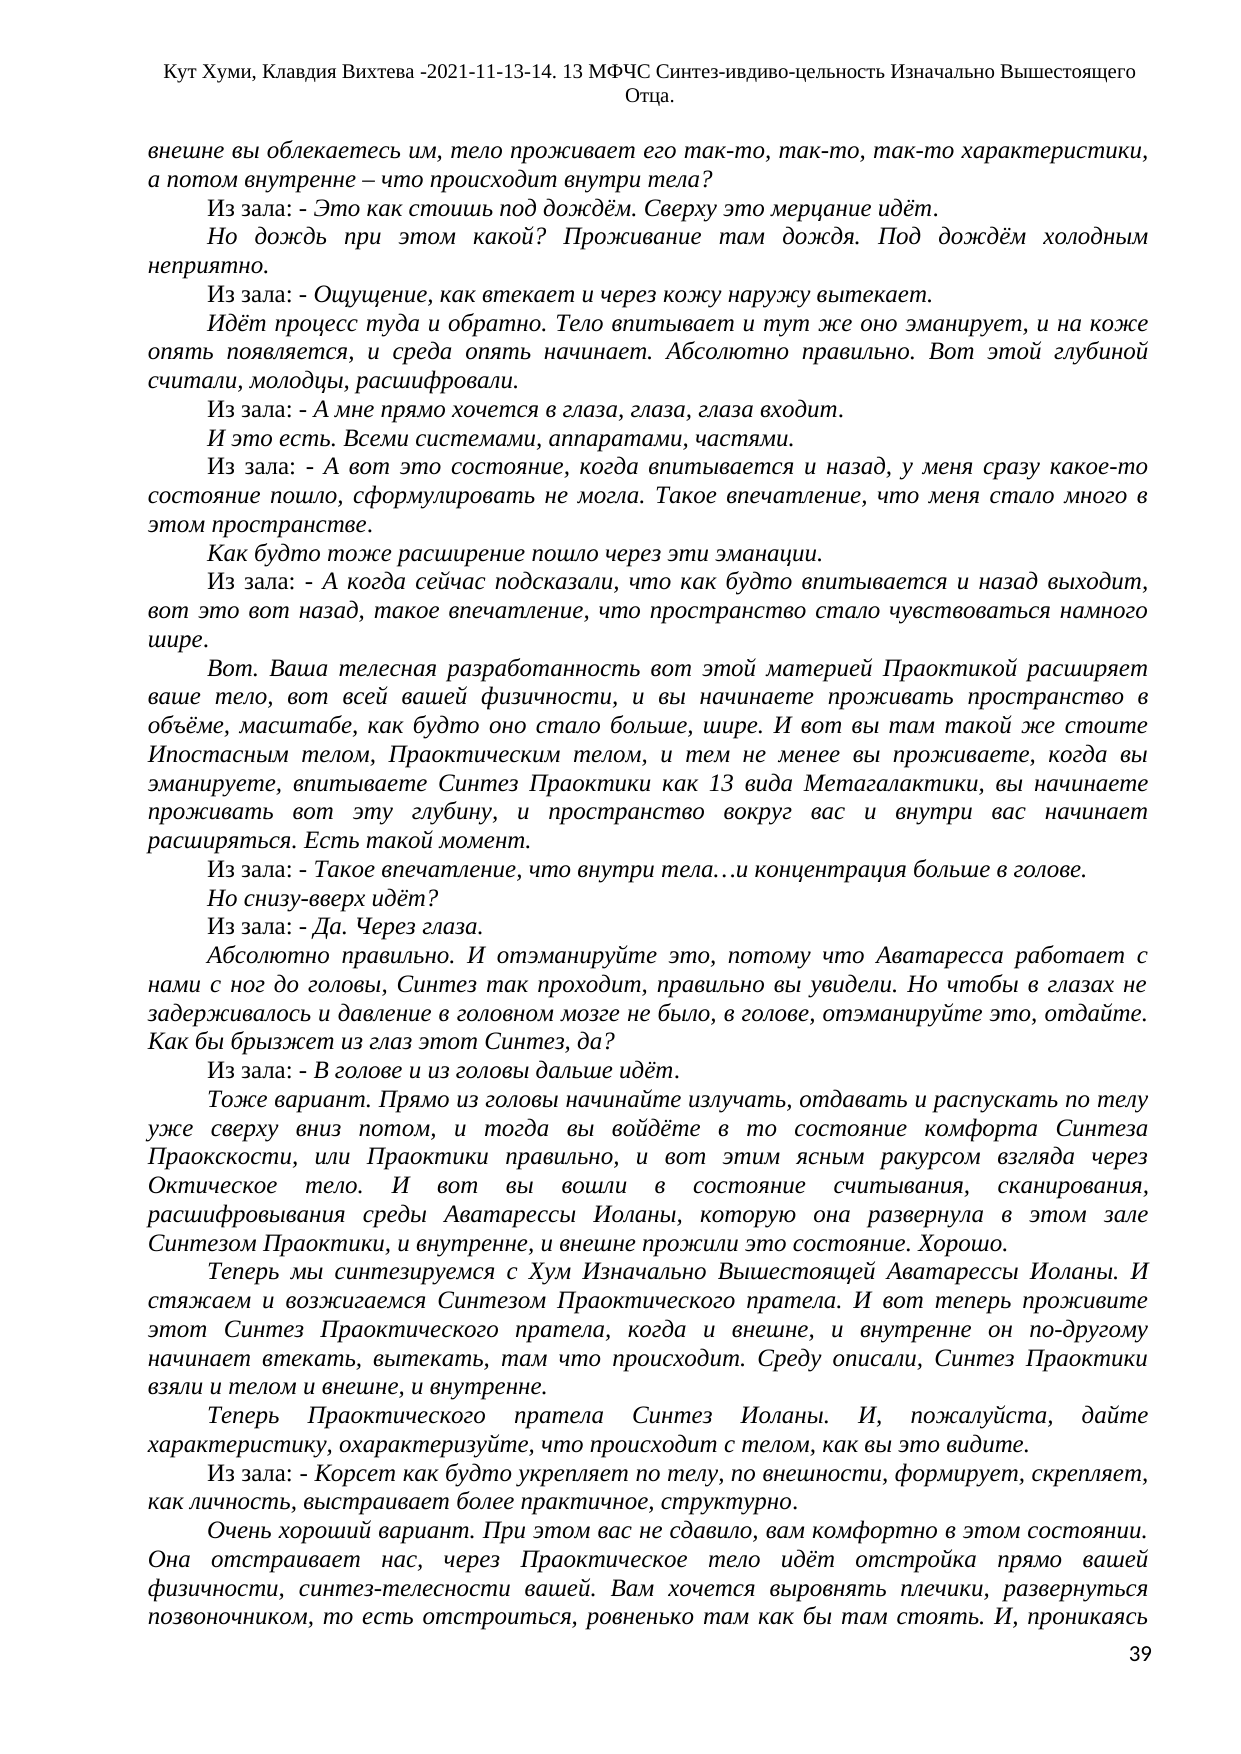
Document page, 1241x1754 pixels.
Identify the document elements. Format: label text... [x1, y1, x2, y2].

text Вот. Ваша телесная разработанность вот этой материей Праоктикой расширяет ваше тело, вот всей вашей физичности, и вы начинаете проживать пространство в объёме, масштабе, как будто оно стало больше, шире. И вот вы там такой же стоите Ипостасным телом, Праоктическим телом, и тем не менее вы проживаете, когда вы эманируете, впитываете Синтез Праоктики как 13 вида Метагалактики, вы начинаете проживать вот эту глубину, и пространство вокруг вас и внутри вас начинает расширяться. Есть такой момент. [148, 653, 1152, 854]
text Но снизу-вверх идёт? [148, 883, 1152, 911]
text Идёт процесс туда и обратно. Тело впитывает и тут же оно эманирует, и на коже опять появляется, и среда опять начинает. Абсолютно правильно. Вот этой глубиной считали, молодцы, расшифровали. [148, 308, 1152, 394]
text Из зала: - А когда сейчас подсказали, что как будто впитывается и назад выходит, вот это вот назад, такое впечатление, что пространство стало чувствоваться намного шире. [148, 566, 1152, 653]
text Из зала: - Корсет как будто укрепляет по телу, по внешности, формирует, скрепляет, как личность, выстраивает более практичное, структурно. [148, 1458, 1152, 1515]
text Как будто тоже расширение пошло через эти эманации. [148, 538, 1152, 566]
text Из зала: - А мне прямо хочется в глаза, глаза, глаза входит. [148, 394, 1152, 423]
text Теперь Праоктического пратела Синтез Иоланы. И, пожалуйста, дайте характеристику, охарактеризуйте, что происходит с телом, как вы это видите. [148, 1400, 1152, 1458]
text Из зала: - Это как стоишь под дождём. Сверху это мерцание идёт. [148, 193, 1152, 221]
text Но дождь при этом какой? Проживание там дождя. Под дождём холодным неприятно. [148, 221, 1152, 279]
text Из зала: - Такое впечатление, что внутри тела…и концентрация больше в голове. [148, 854, 1152, 883]
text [148, 135, 1152, 193]
text И это есть. Всеми системами, аппаратами, частями. [148, 423, 1152, 451]
text Из зала: - А вот это состояние, когда впитывается и назад, у меня сразу какое-то состояние пошло, сформулировать не могла. Такое впечатление, что меня стало много в этом пространстве. [148, 451, 1152, 538]
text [148, 1515, 1152, 1630]
text Тоже вариант. Прямо из головы начинайте излучать, отдавать и распускать по телу уже сверху вниз потом, и тогда вы войдёте в то состояние комфорта Синтеза Праокскости, или Праоктики правильно, и вот этим ясным ракурсом взгляда через Октическое тело. И вот вы вошли в состояние считывания, сканирования, расшифровывания среды Аватарессы Иоланы, которую она развернула в этом зале Синтезом Праоктики, и внутренне, и внешне прожили это состояние. Хорошо. [148, 1084, 1152, 1256]
text Из зала: - Да. Через глаза. [148, 911, 1152, 940]
text Из зала: - Ощущение, как втекает и через кожу наружу вытекает. [148, 279, 1152, 308]
text Из зала: - В голове и из головы дальше идёт. [148, 1055, 1152, 1084]
text Абсолютно правильно. И отэманируйте это, потому что Аватаресса работает с нами с ног до головы, Синтез так проходит, правильно вы увидели. Но чтобы в глазах не задерживалось и давление в головном мозге не было, в голове, отэманируйте это, отдайте. Как бы брызжет из глаз этот Синтез, да? [148, 940, 1152, 1055]
text Теперь мы синтезируемся с Хум Изначально Вышестоящей Аватарессы Иоланы. И стяжаем и возжигаемся Синтезом Праоктического пратела. И вот теперь проживите этот Синтез Праоктического пратела, когда и внешне, и внутренне он по-другому начинает втекать, вытекать, там что происходит. Среду описали, Синтез Праоктики взяли и телом и внешне, и внутренне. [148, 1256, 1152, 1400]
